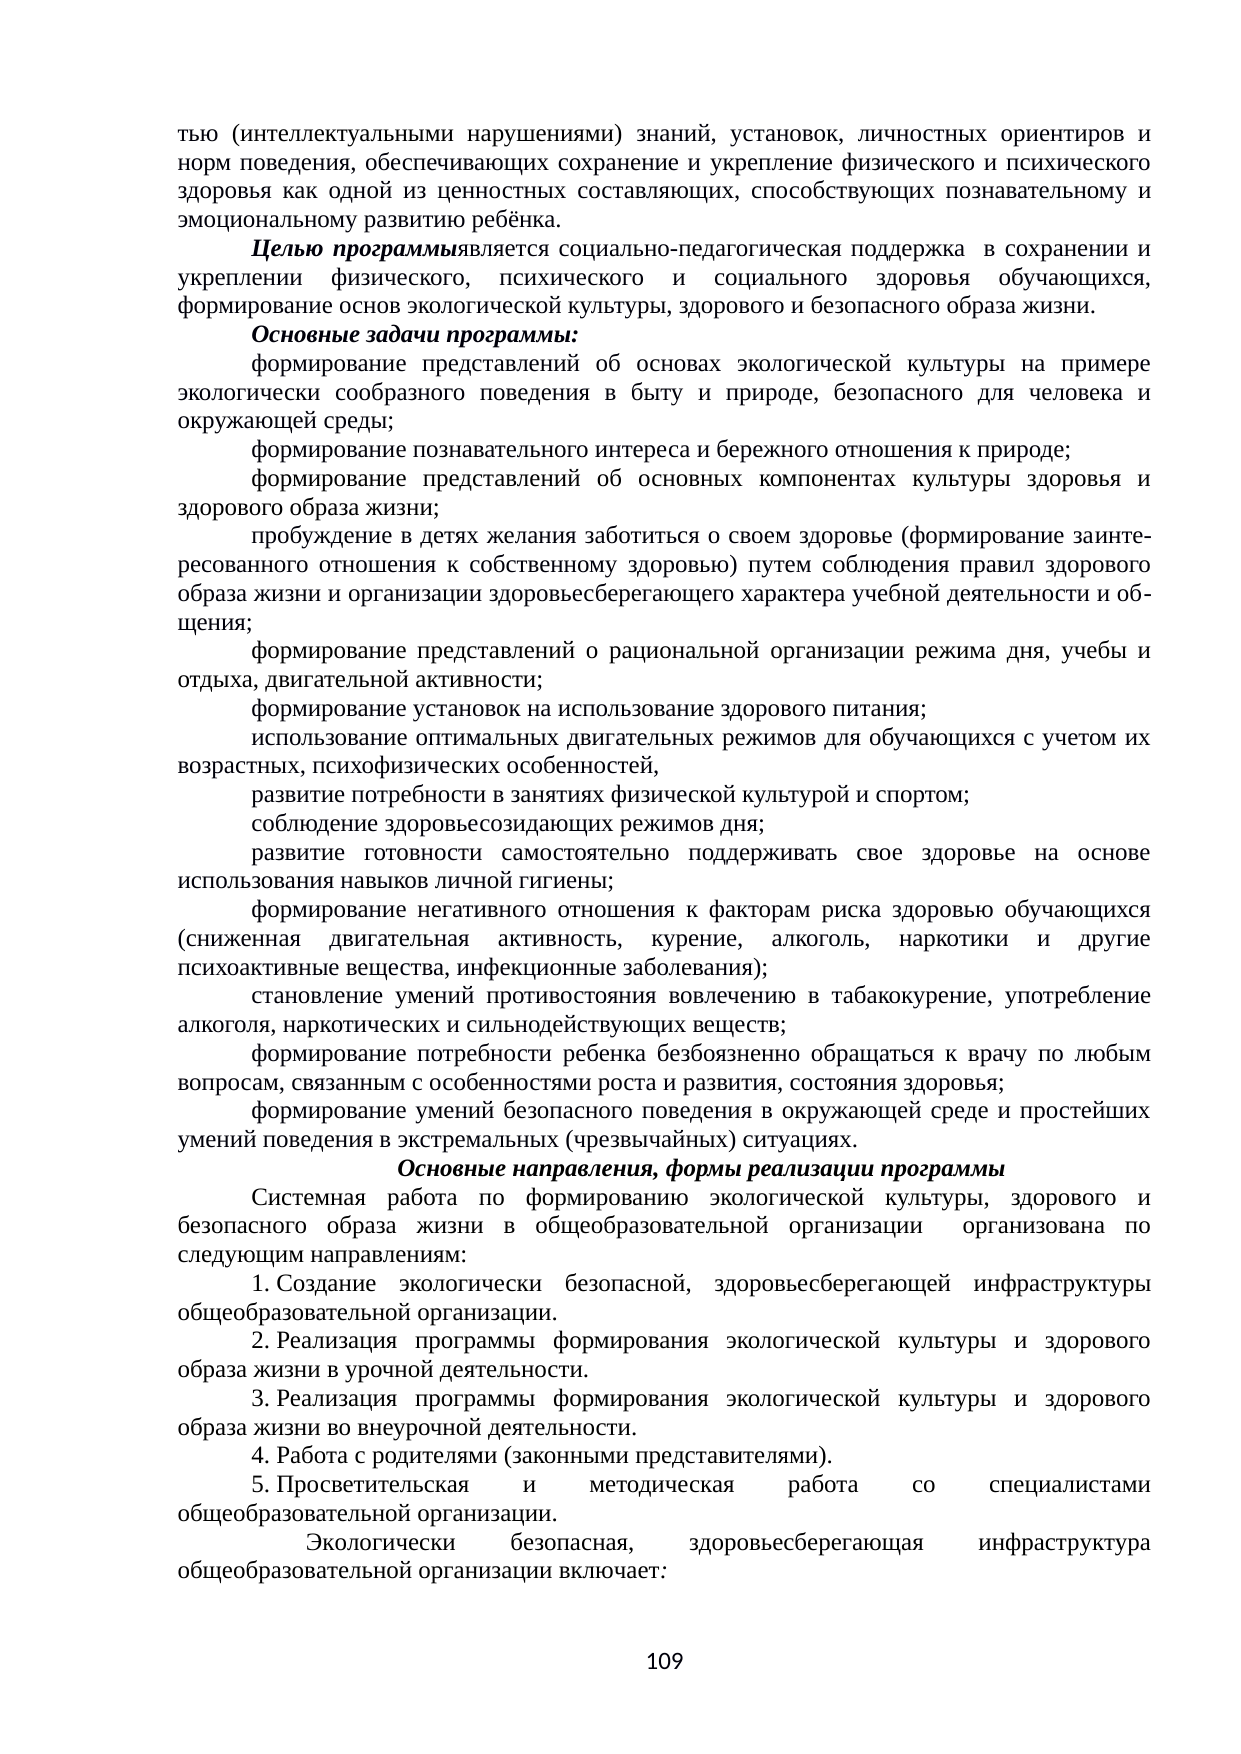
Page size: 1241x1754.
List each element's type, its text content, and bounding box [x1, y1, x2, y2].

text формирование познавательного интереса и бережного отношения к природе; [177, 434, 1152, 463]
text использование оптимальных двигательных режимов для обучающихся с учетом их возрастных, психофизических особенностей, [177, 722, 1152, 779]
text развитие потребности в занятиях физической культурой и спортом; [177, 779, 1152, 808]
text формирование негативного отношения к факторам риска здоровью обучающихся (сниженная двигательная активность, курение, алкоголь, наркотики и другие психоактивные вещества, инфекционные заболевания); [177, 894, 1152, 981]
text формирование представлений об основных компонентах культуры здоровья и здорового образа жизни; [177, 463, 1152, 521]
text Основные задачи программы: [177, 319, 1152, 348]
text Целью программыявляется социально-педагогическая поддержка в сохранении и укреплении физического, психического и социального здоровья обучающихся, формирование основ экологической культуры, здорового и безопасного образа жизни. [177, 233, 1152, 319]
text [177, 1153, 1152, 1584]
text формирование представлений об основах экологической культуры на примере экологически сообразного поведения в быту и природе, безопасного для человека и окружающей среды; [177, 348, 1152, 434]
text формирование потребности ребенка безбоязненно обращаться к врачу по любым вопросам, связанным с особенностями роста и развития, состояния здоровья; [177, 1038, 1152, 1096]
text формирование представлений о рациональной организации режима дня, учебы и отдыха, двигательной активности; [177, 636, 1152, 693]
text формирование умений безопасного поведения в окружающей среде и простейших умений поведения в экстремальных (чрезвычайных) ситуациях. [177, 1096, 1152, 1153]
text формирование установок на использование здорового питания; [177, 693, 1152, 722]
text становление умений противостояния вовлечению в табакокурение, употребление алкоголя, наркотических и сильнодействующих веществ; [177, 981, 1152, 1038]
text соблюдение здоровьесозидающих режимов дня; [177, 808, 1152, 837]
text пробуждение в детях желания заботиться о своем здоровье (формирование заинтересованного отношения к собственному здоровью) путем соблюдения правил здорового образа жизни и организации здоровьесберегающего характера учебной деятельности и общения; [177, 521, 1152, 636]
text развитие готовности самостоятельно поддерживать свое здоровье на основе использования навыков личной гигиены; [177, 837, 1152, 894]
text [177, 118, 1152, 233]
